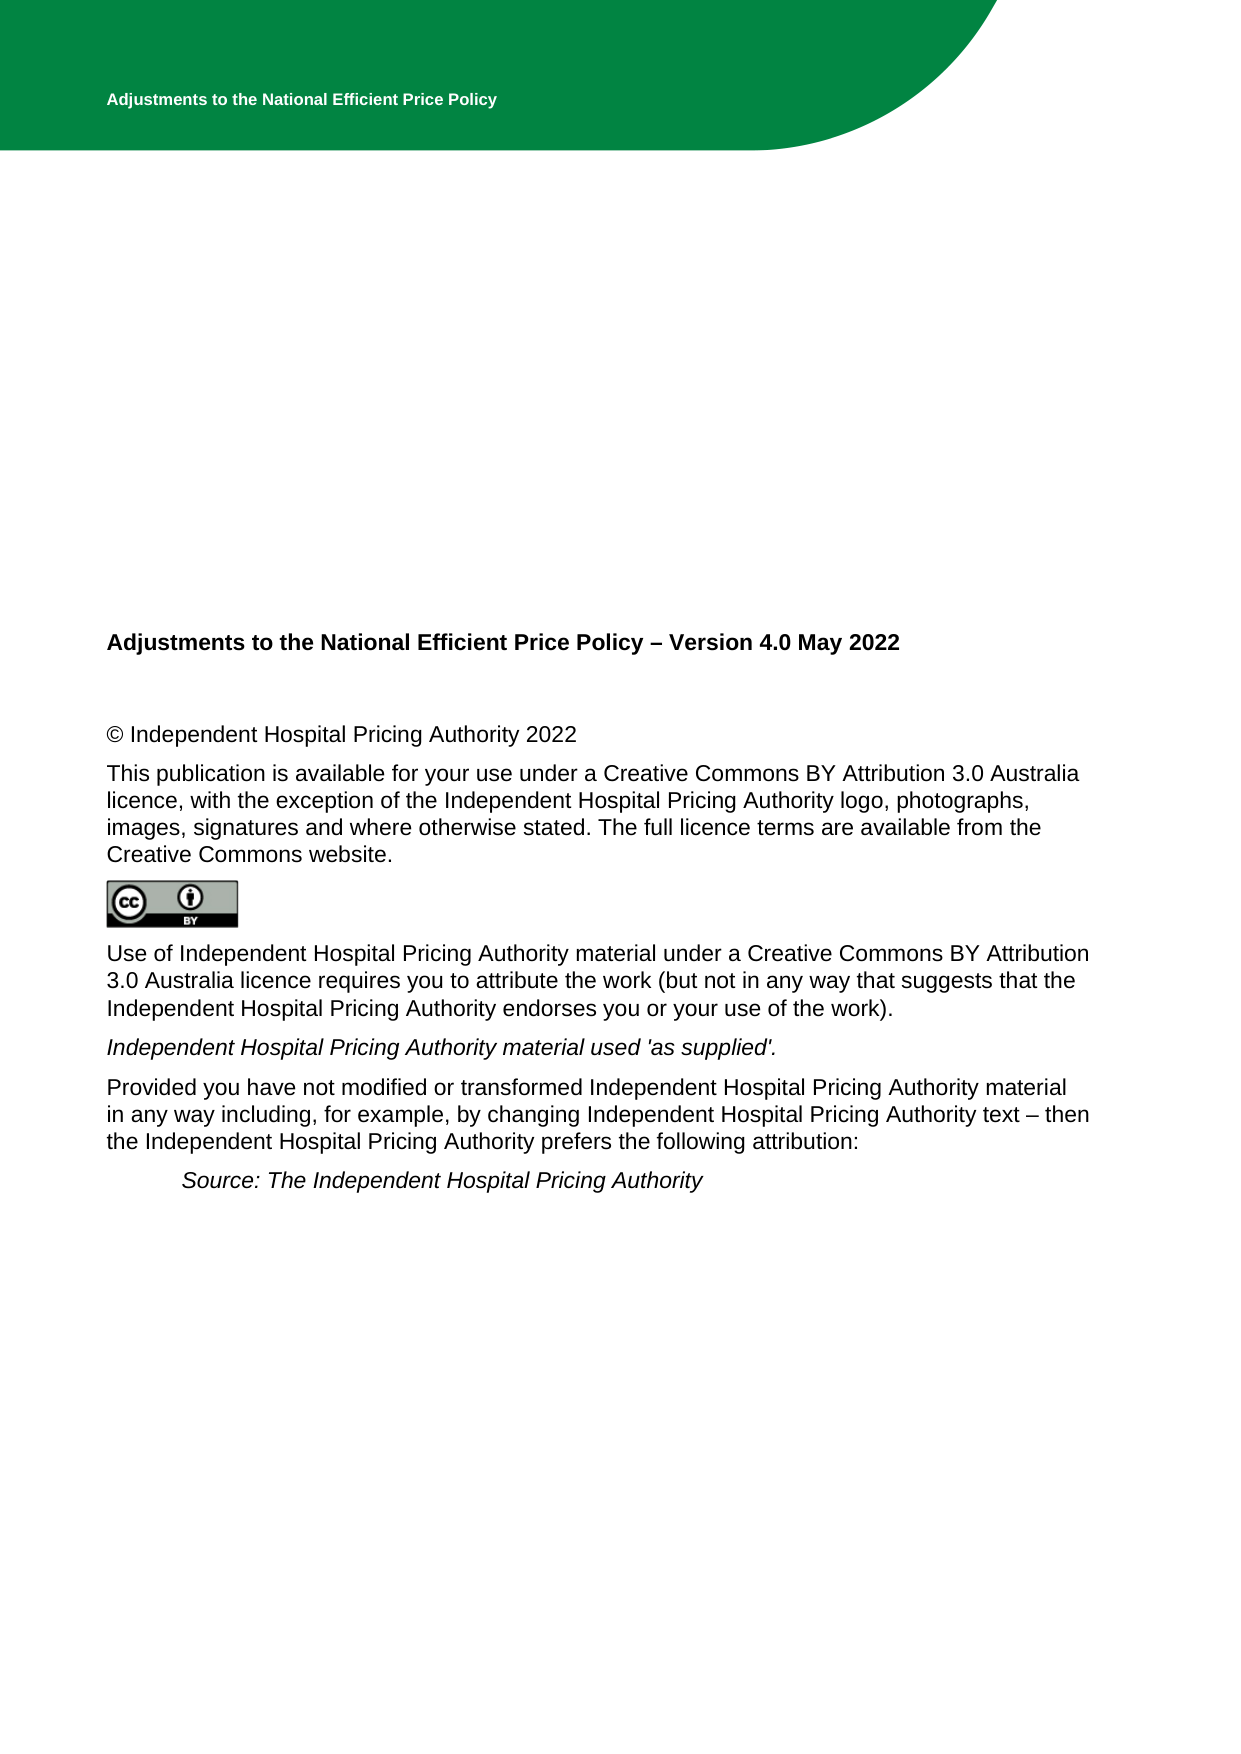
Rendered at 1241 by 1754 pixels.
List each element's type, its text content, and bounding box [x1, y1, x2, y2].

text Independent Hospital Pricing Authority material used 'as supplied'. [106, 1033, 1090, 1061]
picture [0, 0, 998, 151]
text Provided you have not modified or transformed Independent Hospital Pricing Authority material in any way including, for example, by changing Independent Hospital Pricing Authority text – then the Independent Hospital Pricing Authority prefers the following attribution: [106, 1073, 1090, 1154]
text Adjustments to the National Efficient Price Policy – Version 4.0 May 2022 [106, 629, 1090, 656]
text © Independent Hospital Pricing Authority 2022 [106, 720, 1090, 747]
text Use of Independent Hospital Pricing Authority material under a Creative Commons BY Attribution 3.0 Australia licence requires you to attribute the work (but not in any way that suggests that the Independent Hospital Pricing Authority endorses you or your use of the work). [106, 940, 1090, 1021]
picture [106, 880, 239, 928]
text This publication is available for your use under a Creative Commons BY Attribution 3.0 Australia licence, with the exception of the Independent Hospital Pricing Authority logo, photographs, images, signatures and where otherwise stated. The full licence terms are available from the Creative Commons website. [106, 759, 1090, 868]
text Source: The Independent Hospital Pricing Authority [181, 1167, 1090, 1194]
